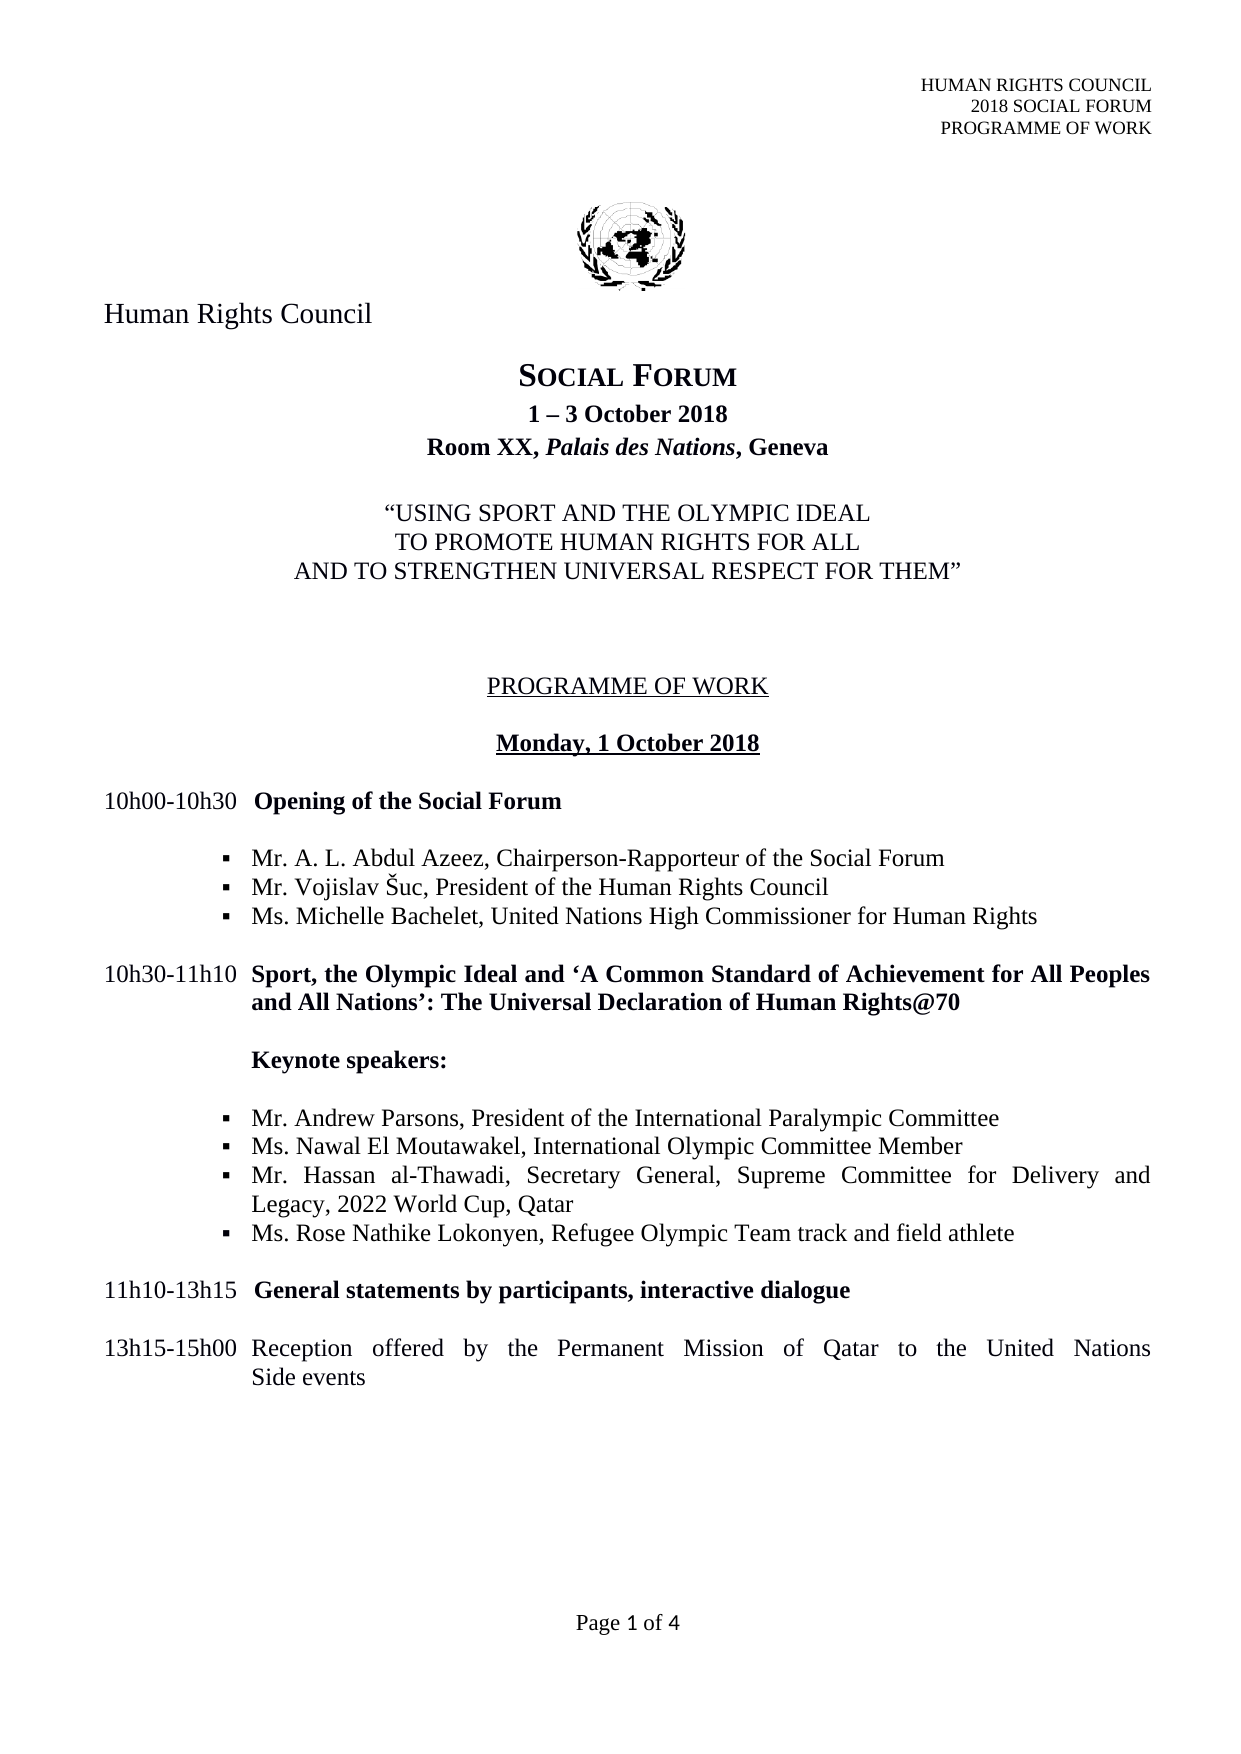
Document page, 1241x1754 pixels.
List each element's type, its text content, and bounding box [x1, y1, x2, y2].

text “USING SPORT AND THE OLYMPIC IDEAL TO PROMOTE HUMAN RIGHTS FOR ALL AND TO STRENGTHEN UNIVERSAL RESPECT FOR THEM” [103, 498, 1152, 585]
text Keynote speakers: [178, 1045, 1152, 1074]
text Room XX, Palais des Nations, Geneva [103, 432, 1152, 461]
text Monday, 1 October 2018 [103, 728, 1152, 757]
text PROGRAMME OF WORK [103, 671, 1152, 700]
text 11h10-13h15 General statements by participants, interactive dialogue [103, 1275, 1152, 1304]
list Mr. Hassan al-Thawadi, Secretary General, Supreme Committee for Delivery and Legacy, 2022 World Cup, Qatar [222, 1160, 1152, 1218]
text Human Rights Council [103, 296, 1152, 329]
text 13h15-15h00 Reception offered by the Permanent Mission of Qatar to the United Nations Side events [103, 1333, 1152, 1390]
list Ms. Michelle Bachelet, United Nations High Commissioner for Human Rights [222, 901, 1152, 930]
list Ms. Rose Nathike Lokonyen, Refugee Olympic Team track and field athlete [251, 1218, 1152, 1247]
list Mr. Vojislav Šuc, President of the Human Rights Council [222, 872, 1152, 901]
picture [577, 200, 686, 291]
text 10h00-10h30 Opening of the Social Forum [103, 786, 1152, 815]
list Mr. Andrew Parsons, President of the International Paralympic Committee [222, 1102, 1152, 1131]
list Ms. Nawal El Moutawakel, International Olympic Committee Member [222, 1131, 1152, 1160]
text 10h30-11h10 Sport, the Olympic Ideal and ‘A Common Standard of Achievement for All Peoples and All Nations’: The Universal Declaration of Human Rights@70 [103, 959, 1152, 1016]
text Social Forum [103, 355, 1152, 394]
text 1 – 3 October 2018 [103, 399, 1152, 428]
list Mr. A. L. Abdul Azeez, Chairperson-Rapporteur of the Social Forum [222, 843, 1152, 872]
